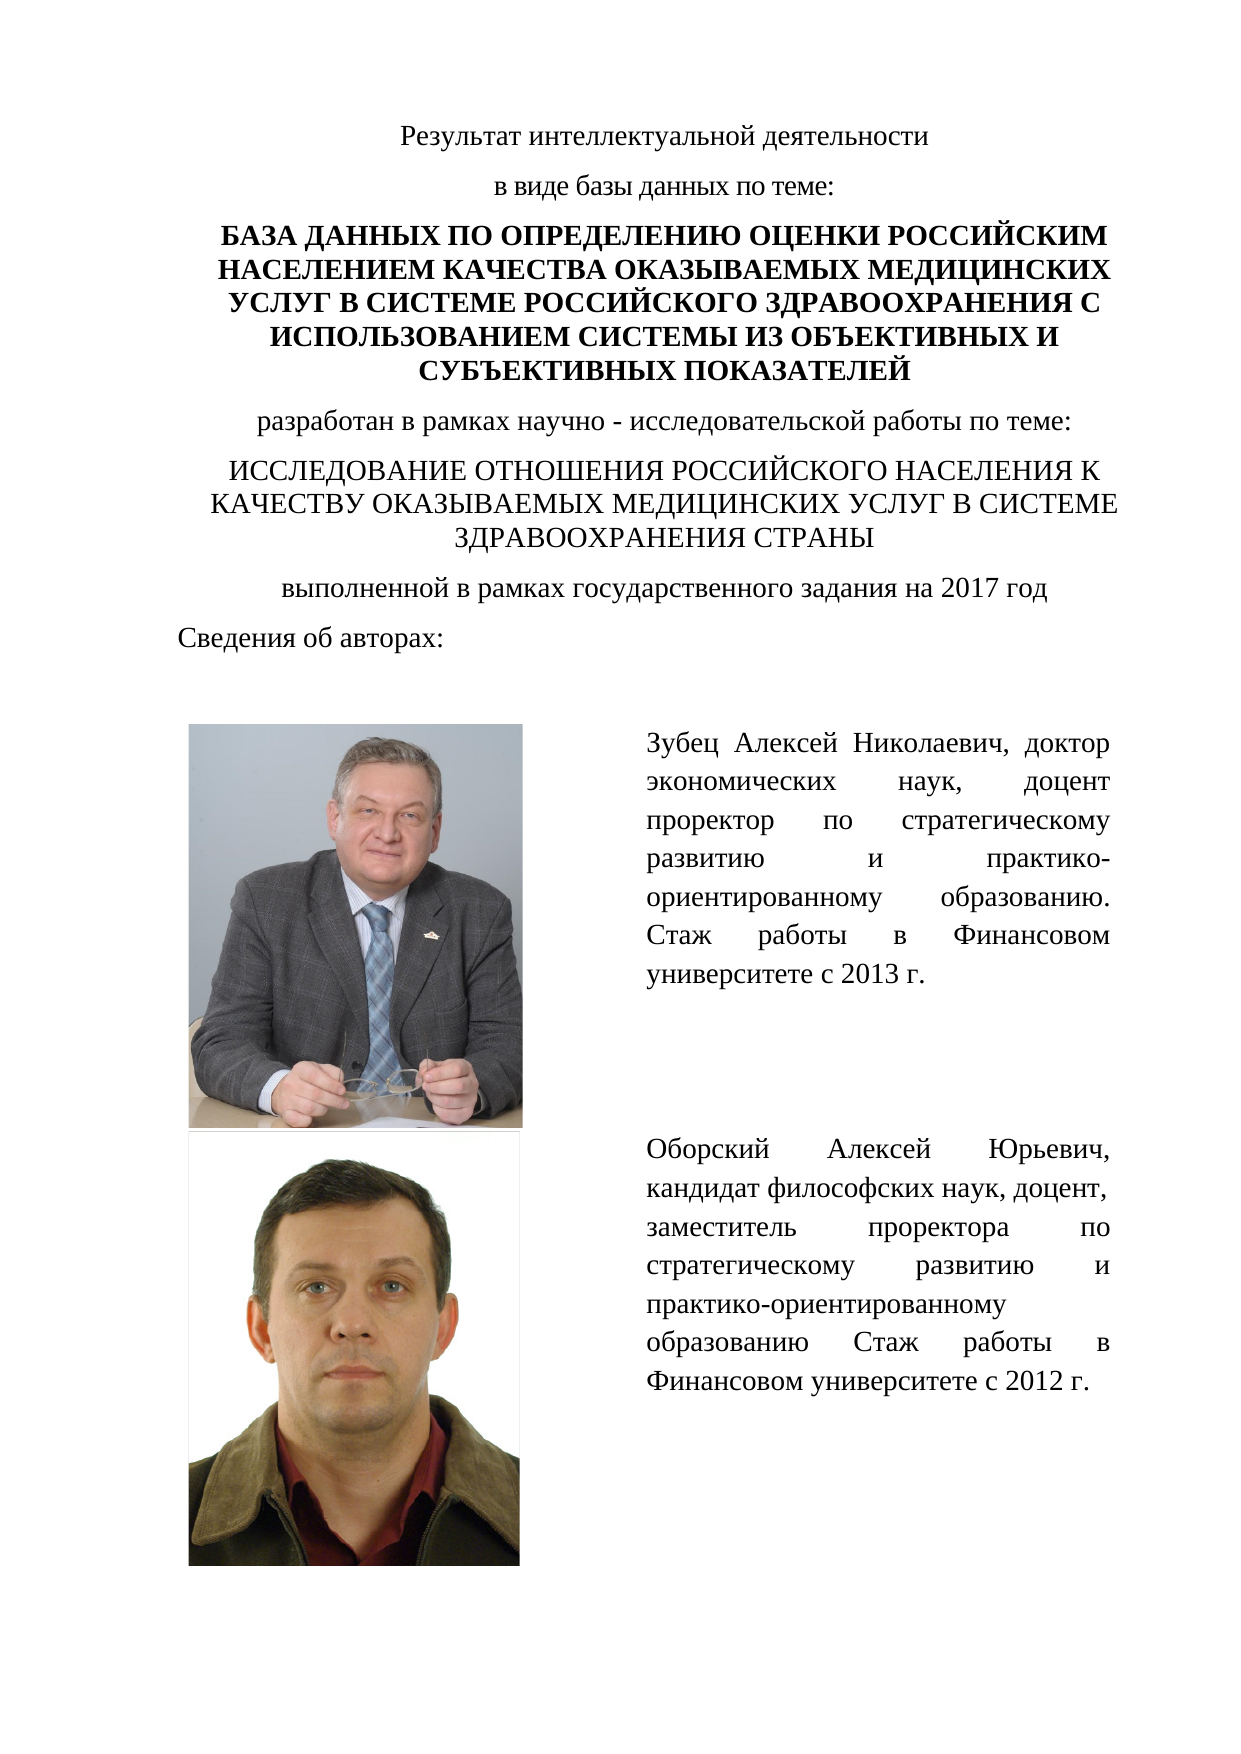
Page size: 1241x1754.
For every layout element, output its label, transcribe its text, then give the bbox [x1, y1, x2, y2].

text БАЗА ДАННЫХ ПО ОПРЕДЕЛЕНИЮ ОЦЕНКИ РОССИЙСКИМ НАСЕЛЕНИЕМ КАЧЕСТВА ОКАЗЫВАЕМЫХ МЕДИЦИНСКИХ УСЛУГ В СИСТЕМЕ РОССИЙСКОГО ЗДРАВООХРАНЕНИЯ С ИСПОЛЬЗОВАНИЕМ СИСТЕМЫ ИЗ ОБЪЕКТИВНЫХ И СУБЪЕКТИВНЫХ ПОКАЗАТЕЛЕЙ [177, 218, 1152, 386]
text Сведения об авторах: [177, 621, 1152, 654]
text ИССЛЕДОВАНИЕ ОТНОШЕНИЯ РОССИЙСКОГО НАСЕЛЕНИЯ К КАЧЕСТВУ ОКАЗЫВАЕМЫХ МЕДИЦИНСКИХ УСЛУГ В СИСТЕМЕ ЗДРАВООХРАНЕНИЯ СТРАНЫ [177, 453, 1152, 554]
text выполненной в рамках государственного задания на 2017 год [177, 570, 1152, 604]
text в виде базы данных по теме: [177, 168, 1152, 202]
table_cell Оборский Алексей Юрьевич, кандидат философских наук, доцент, заместитель проректора по стратегическому развитию и практико-ориентированному образованию Стаж работы в Финансовом университете с 2012 г. [635, 1132, 1122, 1578]
picture [188, 1131, 520, 1566]
table_cell [177, 1132, 635, 1578]
table_header [177, 725, 635, 1132]
table_header Зубец Алексей Николаевич, доктор экономических наук, доцент проректор по стратегическому развитию и практико-ориентированному образованию. Стаж работы в Финансовом университете с 2013 г. [635, 725, 1122, 1132]
text разработан в рамках научно - исследовательской работы по теме: [177, 403, 1152, 436]
picture [188, 724, 523, 1128]
text Результат интеллектуальной деятельности [177, 118, 1152, 152]
